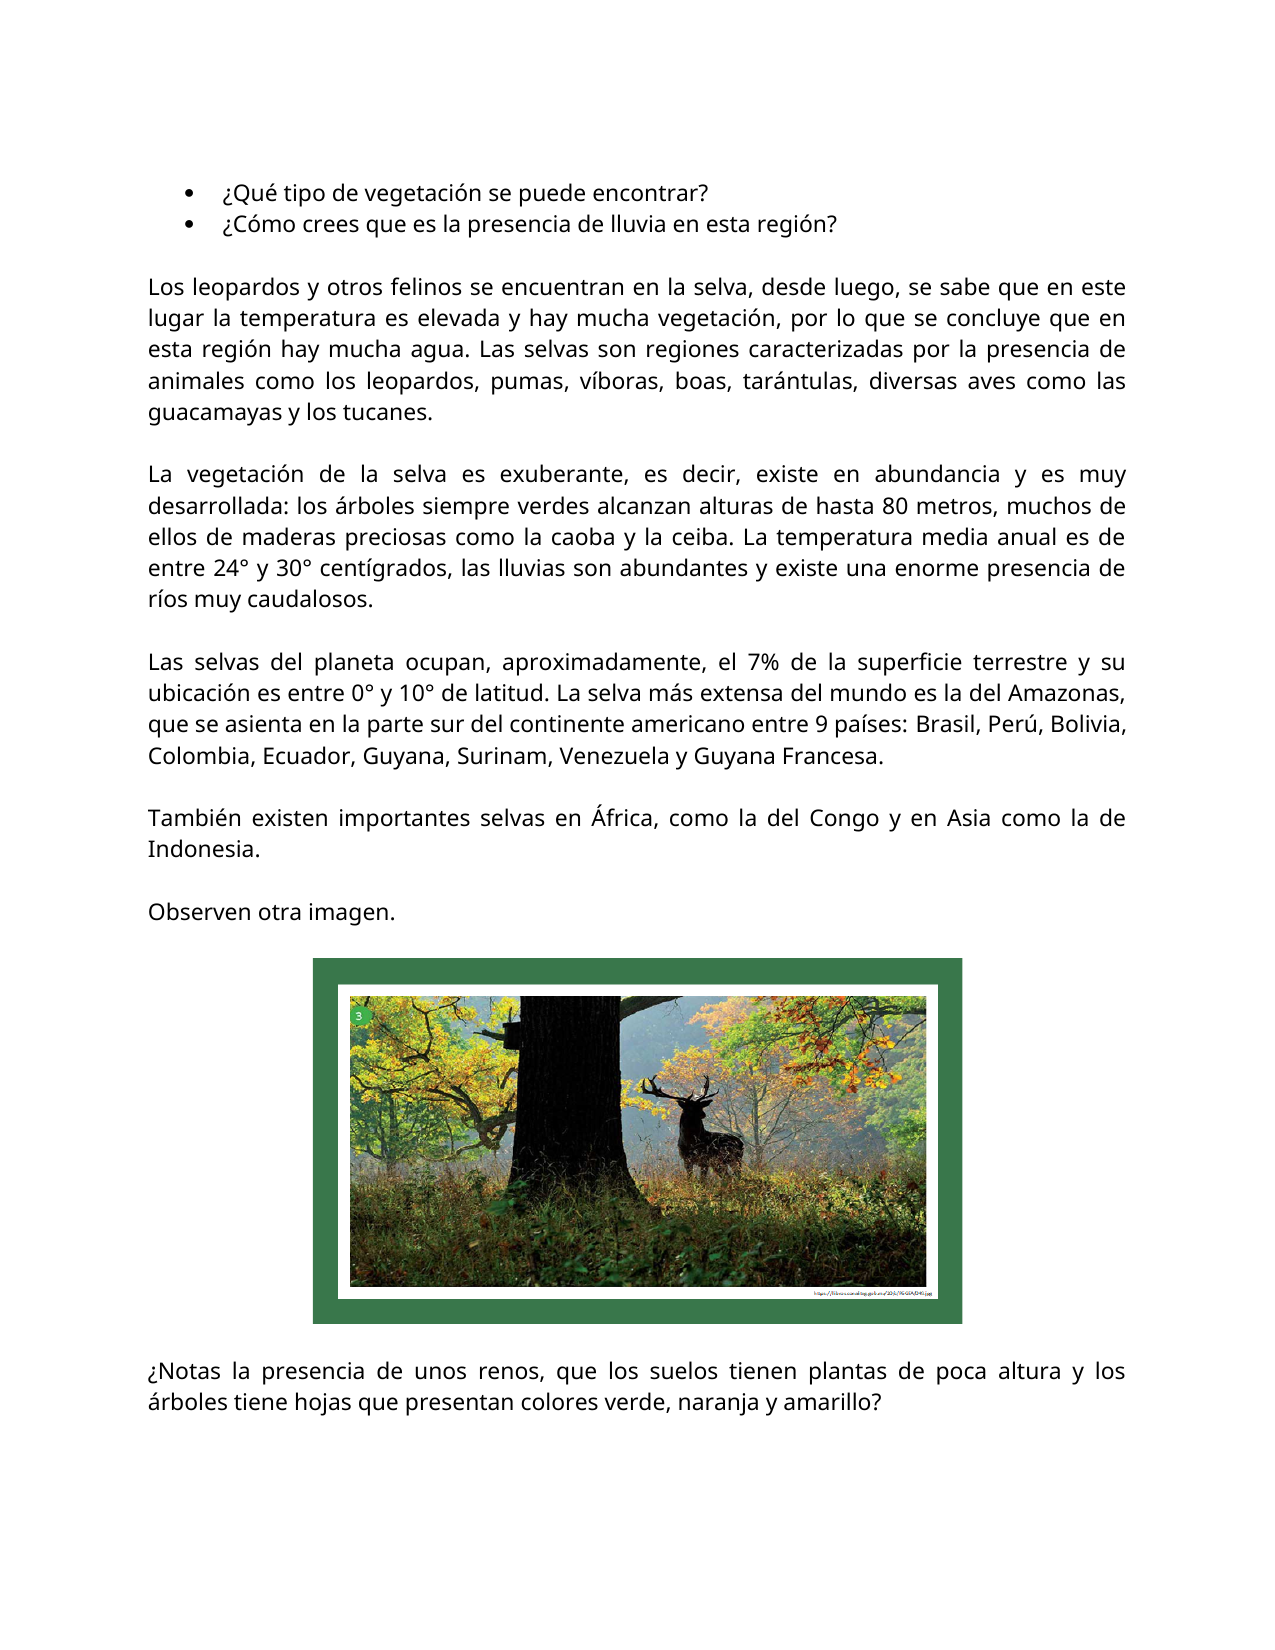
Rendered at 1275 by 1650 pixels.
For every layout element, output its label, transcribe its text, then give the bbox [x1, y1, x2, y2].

list ¿Cómo crees que es la presencia de lluvia en esta región? [185, 208, 1127, 240]
text También existen importantes selvas en África, como la del Congo y en Asia como la de Indonesia. [148, 833, 1127, 865]
text La vegetación de la selva es exuberante, es decir, existe en abundancia y es muy desarrollada: los árboles siempre verdes alcanzan alturas de hasta 80 metros, muchos de ellos de maderas preciosas como la caoba y la ceiba. La temperatura media anual es de entre 24° y 30° centígrados, las lluvias son abundantes y existe una enorme presencia de ríos muy caudalosos. [148, 458, 1127, 615]
list ¿Qué tipo de vegetación se puede encontrar? [185, 177, 1127, 208]
text ¿Notas la presencia de unos renos, que los suelos tienen plantas de poca altura y los árboles tiene hojas que presentan colores verde, naranja y amarillo? [148, 1355, 1127, 1417]
text Las selvas del planeta ocupan, aproximadamente, el 7% de la superficie terrestre y su ubicación es entre 0° y 10° de latitud. La selva más extensa del mundo es la del Amazonas, que se asienta en la parte sur del continente americano entre 9 países: Brasil, Perú, Bolivia, Colombia, Ecuador, Guyana, Surinam, Venezuela y Guyana Francesa. [148, 646, 1127, 771]
list Los leopardos y otros felinos se encuentran en la selva, desde luego, se sabe que en este lugar la temperatura es elevada y hay mucha vegetación, por lo que se concluye que en esta región hay mucha agua. Las selvas son regiones caracterizadas por la presencia de animales como los leopardos, pumas, víboras, boas, tarántulas, diversas aves como las guacamayas y los tucanes. [148, 271, 1127, 427]
text Observen otra imagen. [148, 896, 1127, 927]
picture [312, 958, 963, 1324]
